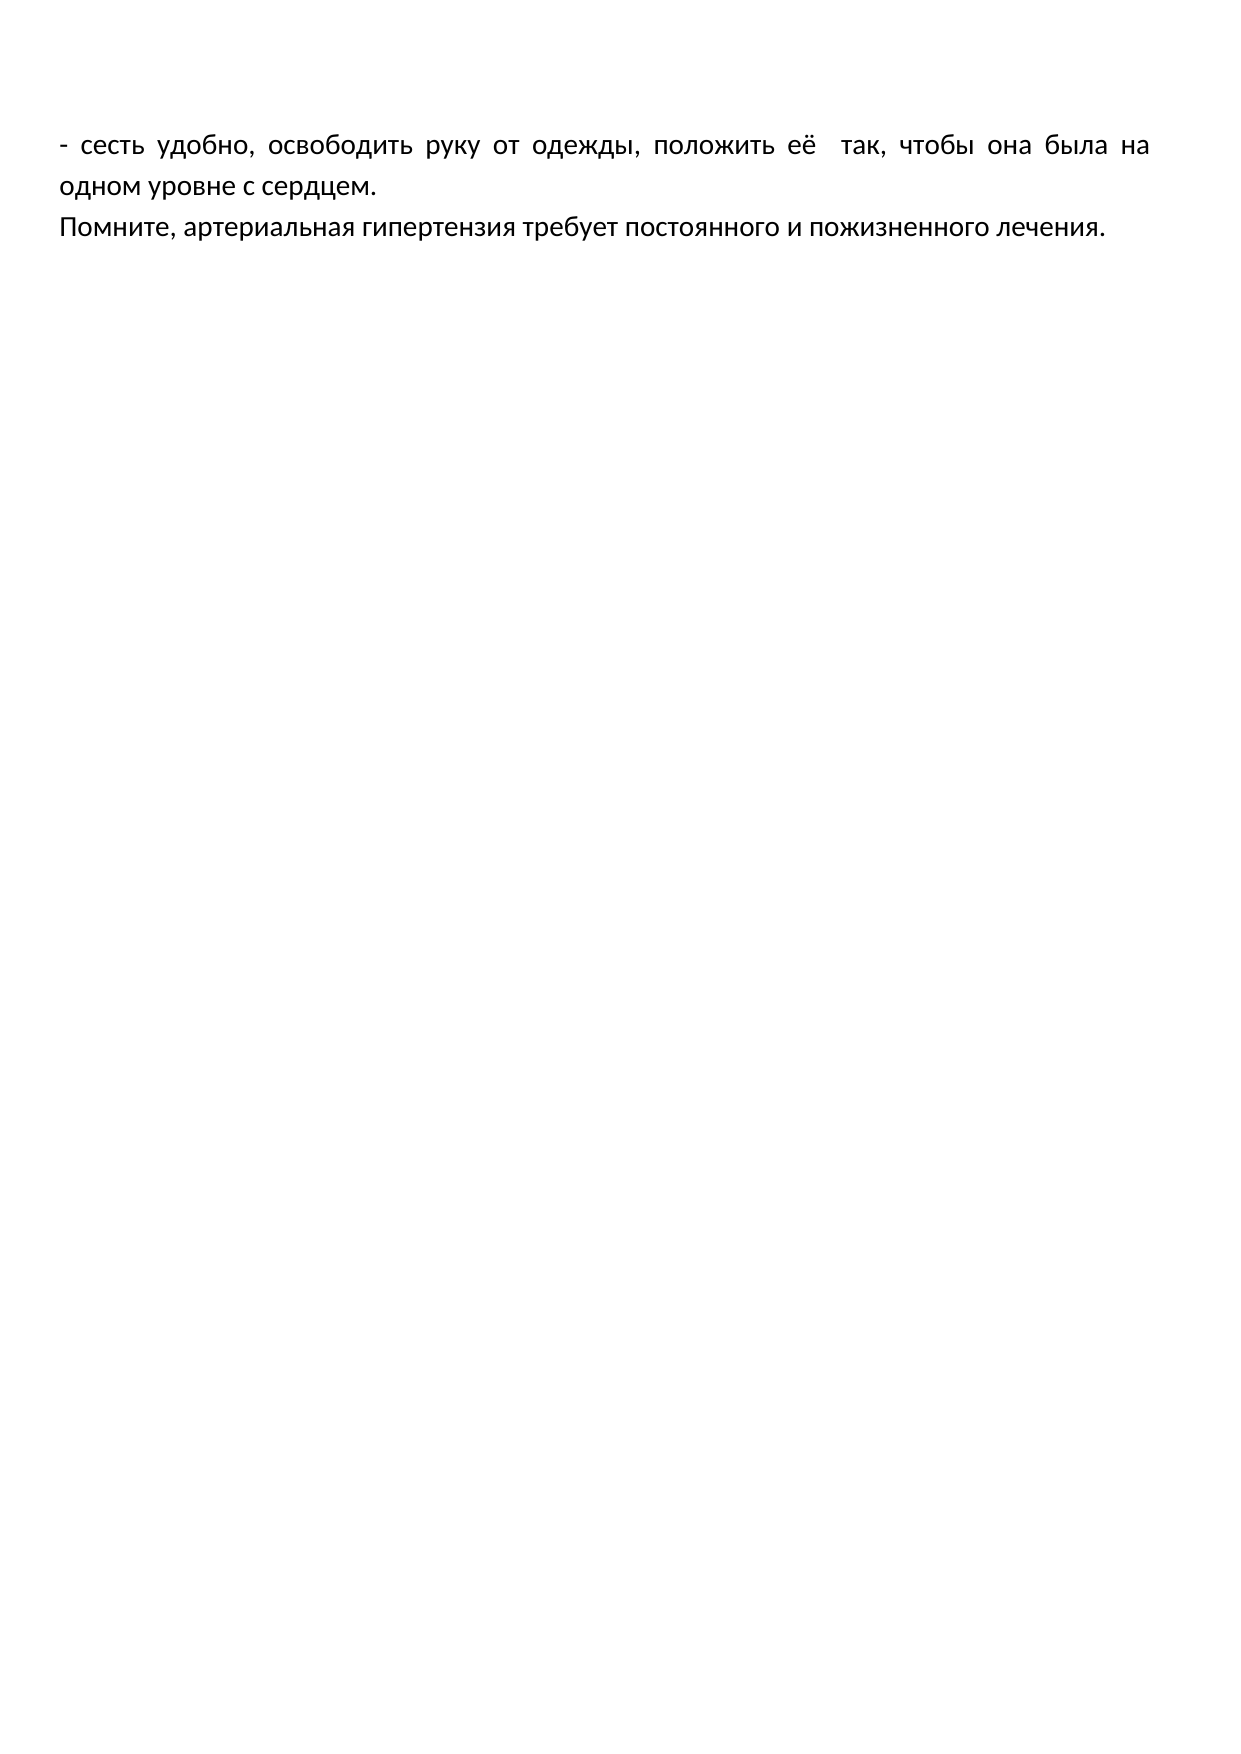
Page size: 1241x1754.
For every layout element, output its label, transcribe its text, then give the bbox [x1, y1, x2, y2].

text Помните, артериальная гипертензия требует постоянного и пожизненного лечения. [59, 208, 1152, 244]
text - сесть удобно, освободить руку от одежды, положить её так, чтобы она была на одном уровне с сердцем. [59, 126, 1152, 203]
